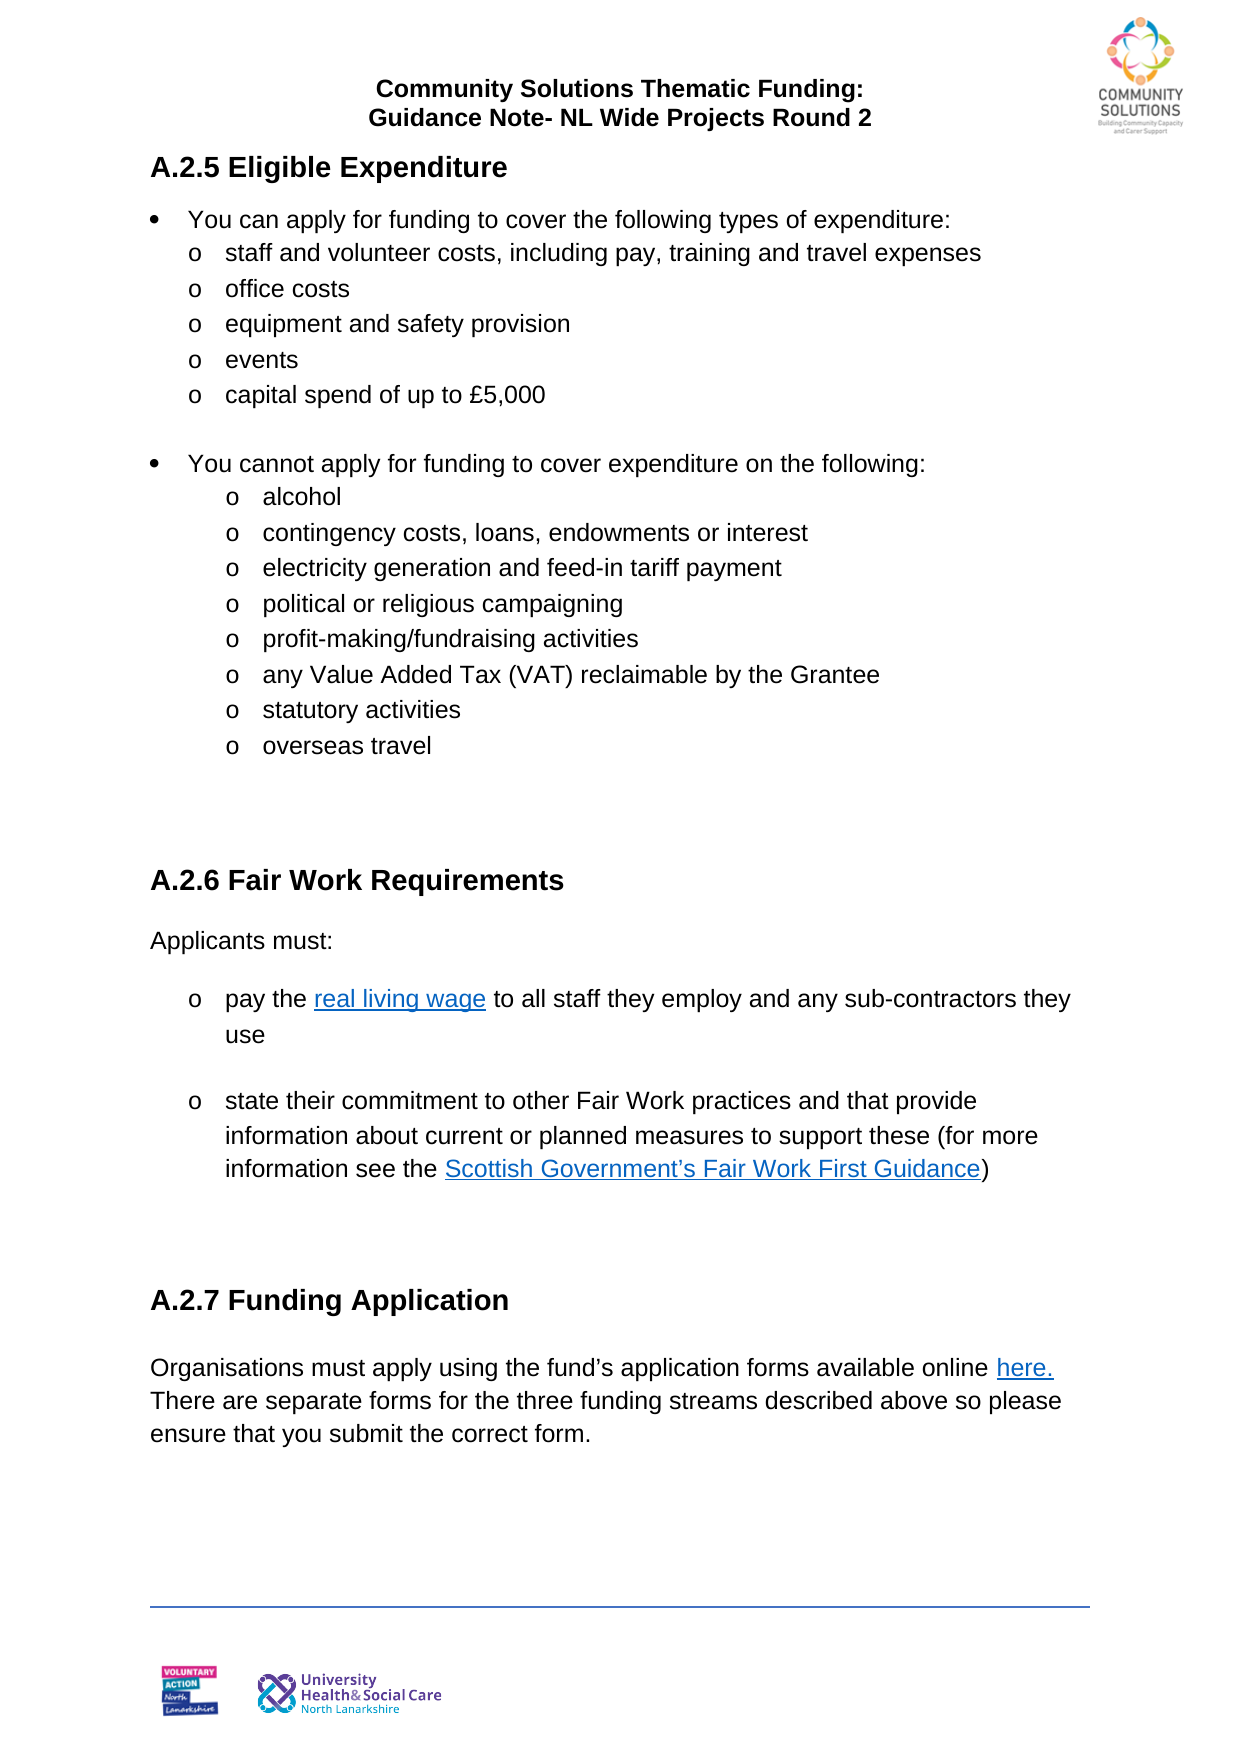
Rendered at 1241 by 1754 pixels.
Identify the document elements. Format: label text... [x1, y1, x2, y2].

picture [150, 1655, 230, 1728]
list overseas travel [225, 731, 1090, 762]
list any Value Added Tax (VAT) reclaimable by the Grantee [225, 660, 1090, 691]
text A.2.5 Eligible Expenditure [150, 150, 1090, 183]
picture [257, 1673, 442, 1714]
list electricity generation and feed-in tariff payment [225, 553, 1090, 584]
list profit-making/fundraising activities [225, 624, 1090, 655]
picture [257, 1707, 265, 1714]
text Organisations must apply using the fund’s application forms available online here. There are separate forms for the three funding streams described above so please ensure that you submit the correct form. [150, 1353, 1090, 1448]
list state their commitment to other Fair Work practices and that provide information about current or planned measures to support these (for more information see the Scottish Government’s Fair Work First Guidance) [187, 1086, 1090, 1183]
list events [187, 345, 1090, 376]
text A.2.6 Fair Work Requirements [150, 863, 1090, 896]
text A.2.7 Funding Application [150, 1283, 1090, 1316]
list equipment and safety provision [187, 309, 1090, 340]
list You cannot apply for funding to cover expenditure on the following: [150, 449, 1090, 478]
list political or religious campaigning [225, 589, 1090, 619]
list capital spend of up to £5,000 [187, 380, 1090, 411]
picture [1092, 17, 1189, 135]
list You can apply for funding to cover the following types of expenditure: [150, 205, 1090, 234]
list alcohol [225, 482, 1090, 513]
list pay the real living wage to all staff they employ and any sub-contractors they use [187, 984, 1090, 1048]
list contingency costs, loans, endowments or interest [225, 518, 1090, 548]
text Applicants must: [150, 926, 1090, 955]
list statutory activities [225, 695, 1090, 726]
list staff and volunteer costs, including pay, training and travel expenses [187, 238, 1090, 269]
list office costs [187, 274, 1090, 305]
